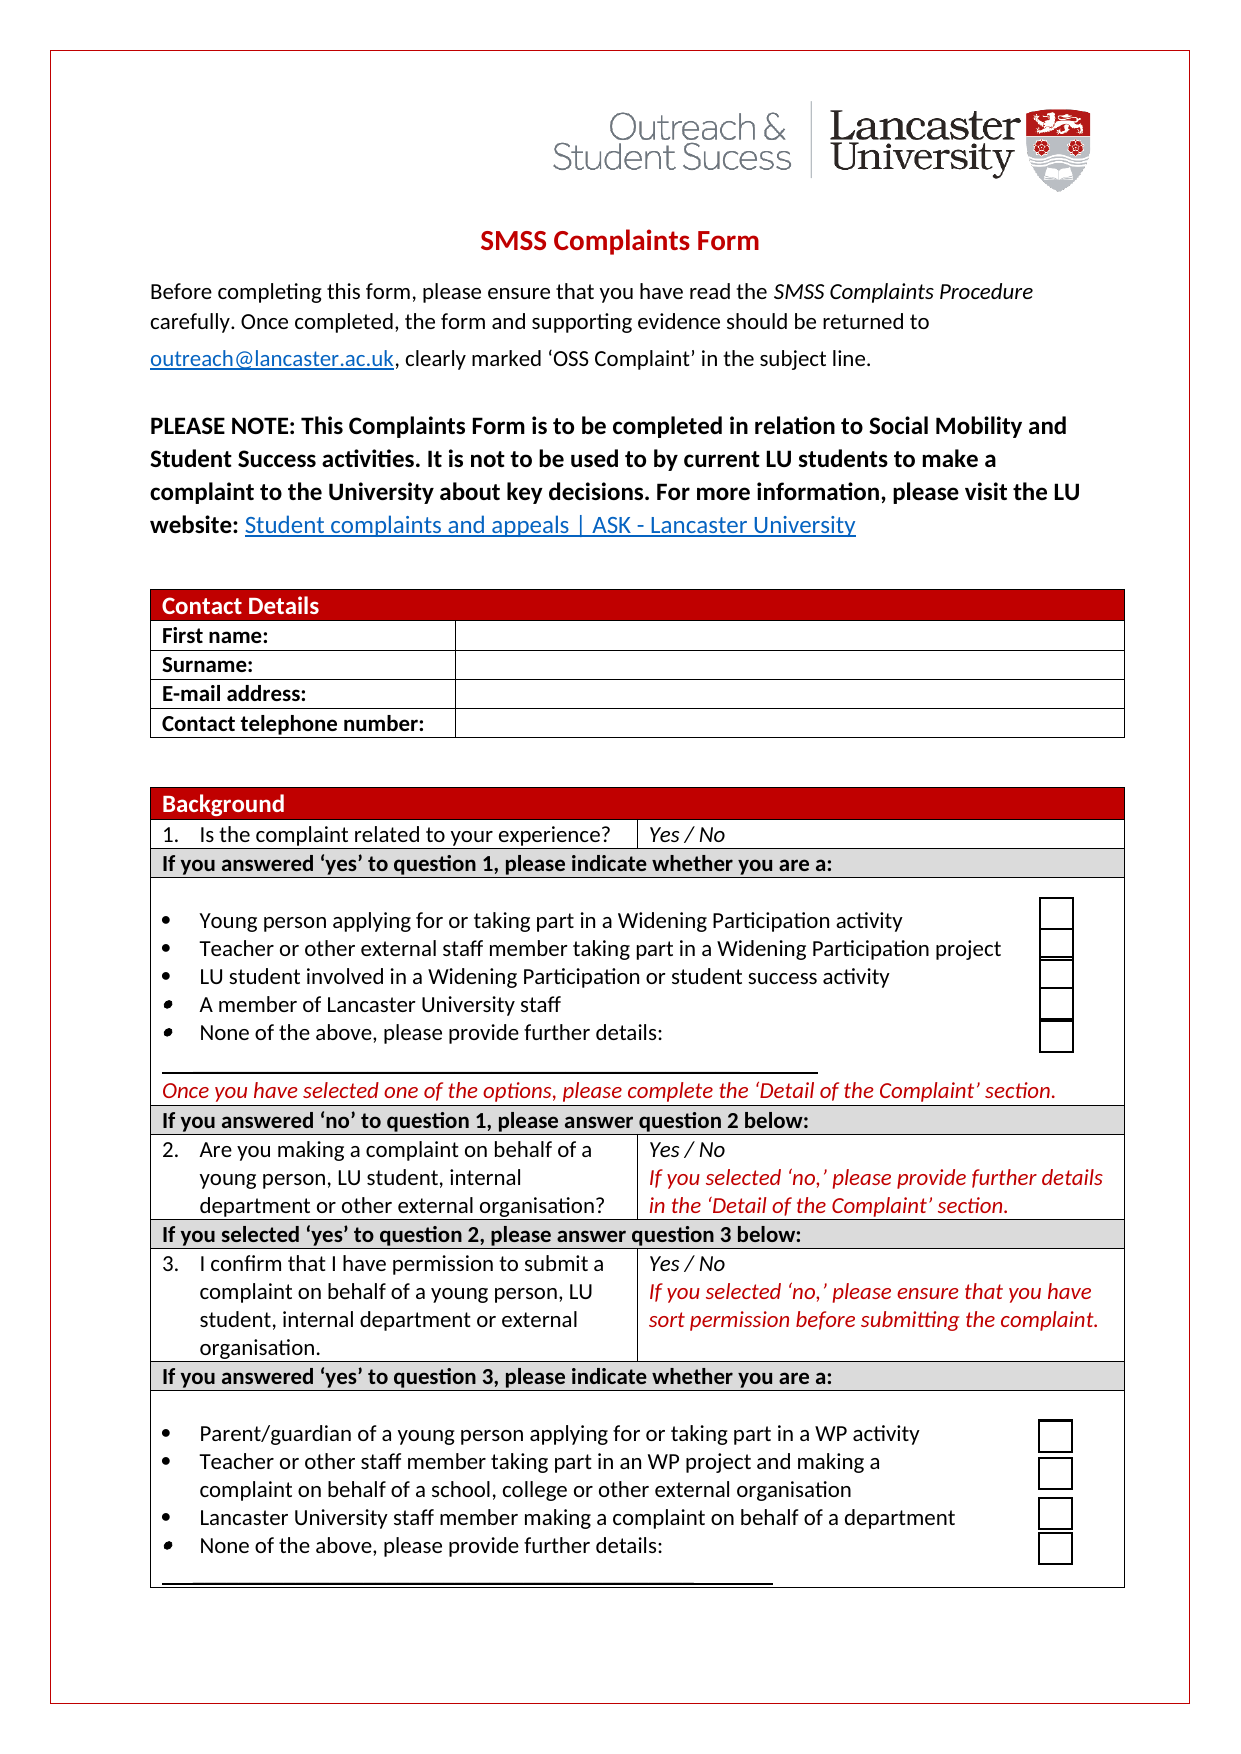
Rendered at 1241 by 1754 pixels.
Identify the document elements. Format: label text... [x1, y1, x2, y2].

table_cell Surname: [151, 651, 455, 678]
table_cell I confirm that I have permission to submit a complaint on behalf of a young person, LU student, internal department or external organisation. [151, 1249, 637, 1361]
table_cell Are you making a complaint on behalf of a young person, LU student, internal department or other external organisation? [151, 1135, 637, 1219]
table_cell Contact telephone number: [151, 709, 455, 737]
table_cell If you answered ‘yes’ to question 3, please indicate whether you are a: [151, 1362, 1124, 1390]
table_cell Yes / No [638, 820, 1124, 848]
table_cell [456, 621, 1124, 649]
table_cell Is the complaint related to your experience? [151, 820, 637, 848]
table_cell [456, 709, 1124, 737]
table_cell First name: [151, 621, 455, 649]
table_header Contact Details [151, 590, 1124, 620]
text Before completing this form, please ensure that you have read the SMSS Complaints Procedure carefully. Once completed, the form and supporting evidence should be returned to outreach@lancaster.ac.uk, clearly marked ‘OSS Complaint’ in the subject line. [150, 277, 1090, 404]
table_cell Yes / No If you selected ‘no,’ please provide further details in the ‘Detail of the Complaint’ section. [638, 1135, 1124, 1219]
text PLEASE NOTE: This Complaints Form is to be completed in relation to Social Mobility and Student Success activities. It is not to be used to by current LU students to make a complaint to the University about key decisions. For more information, please visit the LU website: Student complaints and appeals | ASK - Lancaster University [150, 411, 1090, 570]
table_cell Yes / No If you selected ‘no,’ please ensure that you have sort permission before submitting the complaint. [638, 1249, 1124, 1361]
table_cell If you answered ‘no’ to question 1, please answer question 2 below: [151, 1106, 1124, 1134]
table_cell If you selected ‘yes’ to question 2, please answer question 3 below: [151, 1220, 1124, 1248]
table_header Background [151, 788, 1124, 819]
picture [551, 101, 1091, 192]
text SMSS Complaints Form [150, 191, 1090, 258]
table_cell Young person applying for or taking part in a Widening Participation activity Teacher or other external staff member taking part in a Widening Participation project LU student involved in a Widening Participation or student success activity A member of Lancaster University staff None of the above, please provide further details: ____________________________________________ Once you have selected one of the options, please complete the ‘Detail of the Complaint’ section. [151, 878, 1124, 1105]
table_cell [456, 651, 1124, 678]
table_cell If you answered ‘yes’ to question 1, please indicate whether you are a: [151, 849, 1124, 877]
table_cell [456, 680, 1124, 708]
table_cell E-mail address: [151, 680, 455, 708]
